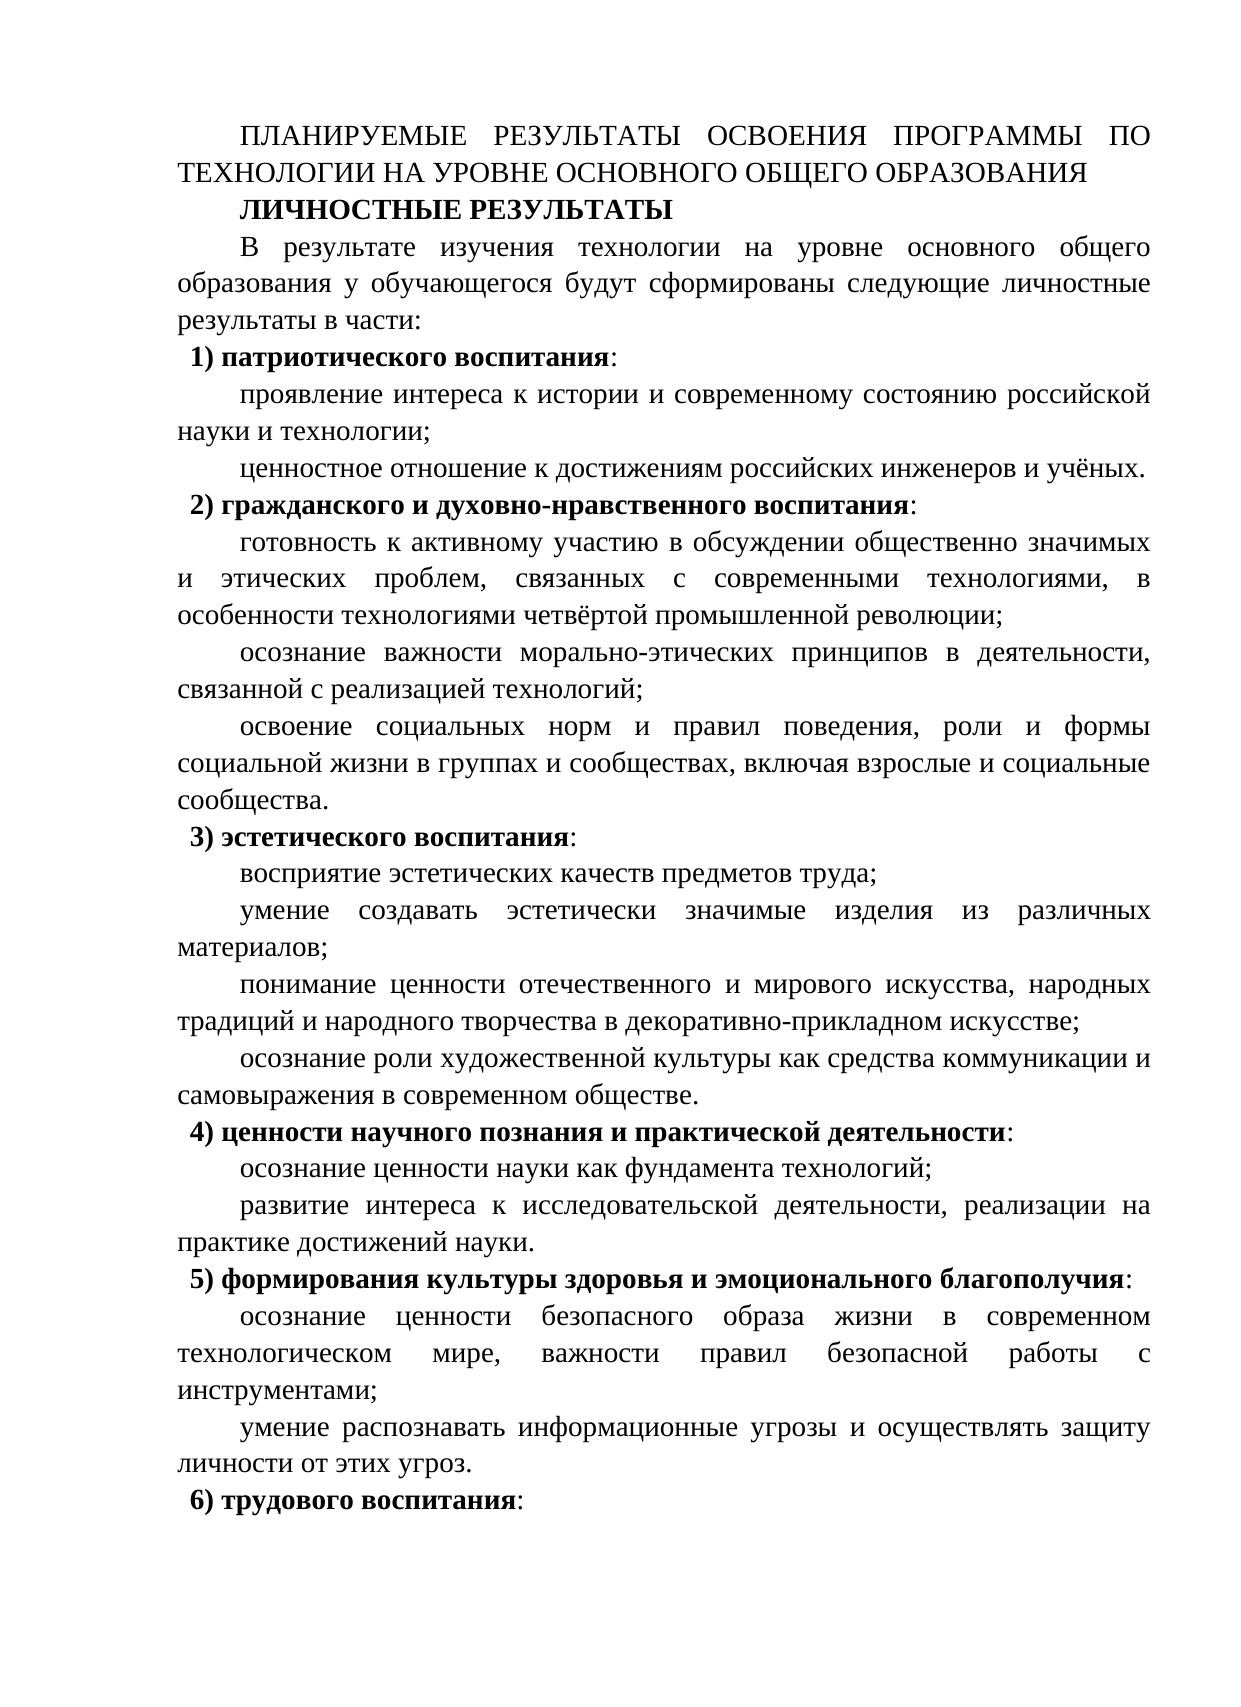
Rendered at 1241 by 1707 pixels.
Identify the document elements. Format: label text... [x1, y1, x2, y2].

text осознание ценности безопасного образа жизни в современном технологическом мире, важности правил безопасной работы с инструментами; [177, 1298, 1152, 1405]
text 5) формирования культуры здоровья и эмоционального благополучия: [189, 1261, 1152, 1295]
text 2) гражданского и духовно-нравственного воспитания: [189, 487, 1152, 520]
text ценностное отношение к достижениям российских инженеров и учёных. [177, 450, 1152, 483]
text ПЛАНИРУЕМЫЕ РЕЗУЛЬТАТЫ ОСВОЕНИЯ ПРОГРАММЫ ПО ТЕХНОЛОГИИ НА УРОВНЕ ОСНОВНОГО ОБЩЕГО ОБРАЗОВАНИЯ [177, 118, 1152, 188]
text освоение социальных норм и правил поведения, роли и формы социальной жизни в группах и сообществах, включая взрослые и социальные сообщества. [177, 708, 1152, 815]
text умение распознавать информационные угрозы и осуществлять защиту личности от этих угроз. [177, 1409, 1152, 1479]
text В результате изучения технологии на уровне основного общего образования у обучающегося будут сформированы следующие личностные результаты в части: [177, 229, 1152, 336]
text осознание ценности науки как фундамента технологий; [177, 1151, 1152, 1184]
text 3) эстетического воспитания: [189, 819, 1152, 852]
text ЛИЧНОСТНЫЕ РЕЗУЛЬТАТЫ [177, 192, 1152, 225]
text готовность к активному участию в обсуждении общественно значимых и этических проблем, связанных с современными технологиями, в особенности технологиями четвёртой промышленной революции; [177, 524, 1152, 631]
text умение создавать эстетически значимые изделия из различных материалов; [177, 892, 1152, 963]
text осознание роли художественной культуры как средства коммуникации и самовыражения в современном обществе. [177, 1040, 1152, 1110]
text понимание ценности отечественного и мирового искусства, народных традиций и народного творчества в декоративно-прикладном искусстве; [177, 966, 1152, 1037]
text восприятие эстетических качеств предметов труда; [177, 856, 1152, 889]
text осознание важности морально-этических принципов в деятельности, связанной с реализацией технологий; [177, 634, 1152, 705]
text проявление интереса к истории и современному состоянию российской науки и технологии; [177, 376, 1152, 447]
text 6) трудового воспитания: [189, 1482, 1152, 1516]
text развитие интереса к исследовательской деятельности, реализации на практике достижений науки. [177, 1187, 1152, 1258]
text 1) патриотического воспитания: [189, 339, 1152, 373]
text 4) ценности научного познания и практической деятельности: [189, 1114, 1152, 1147]
